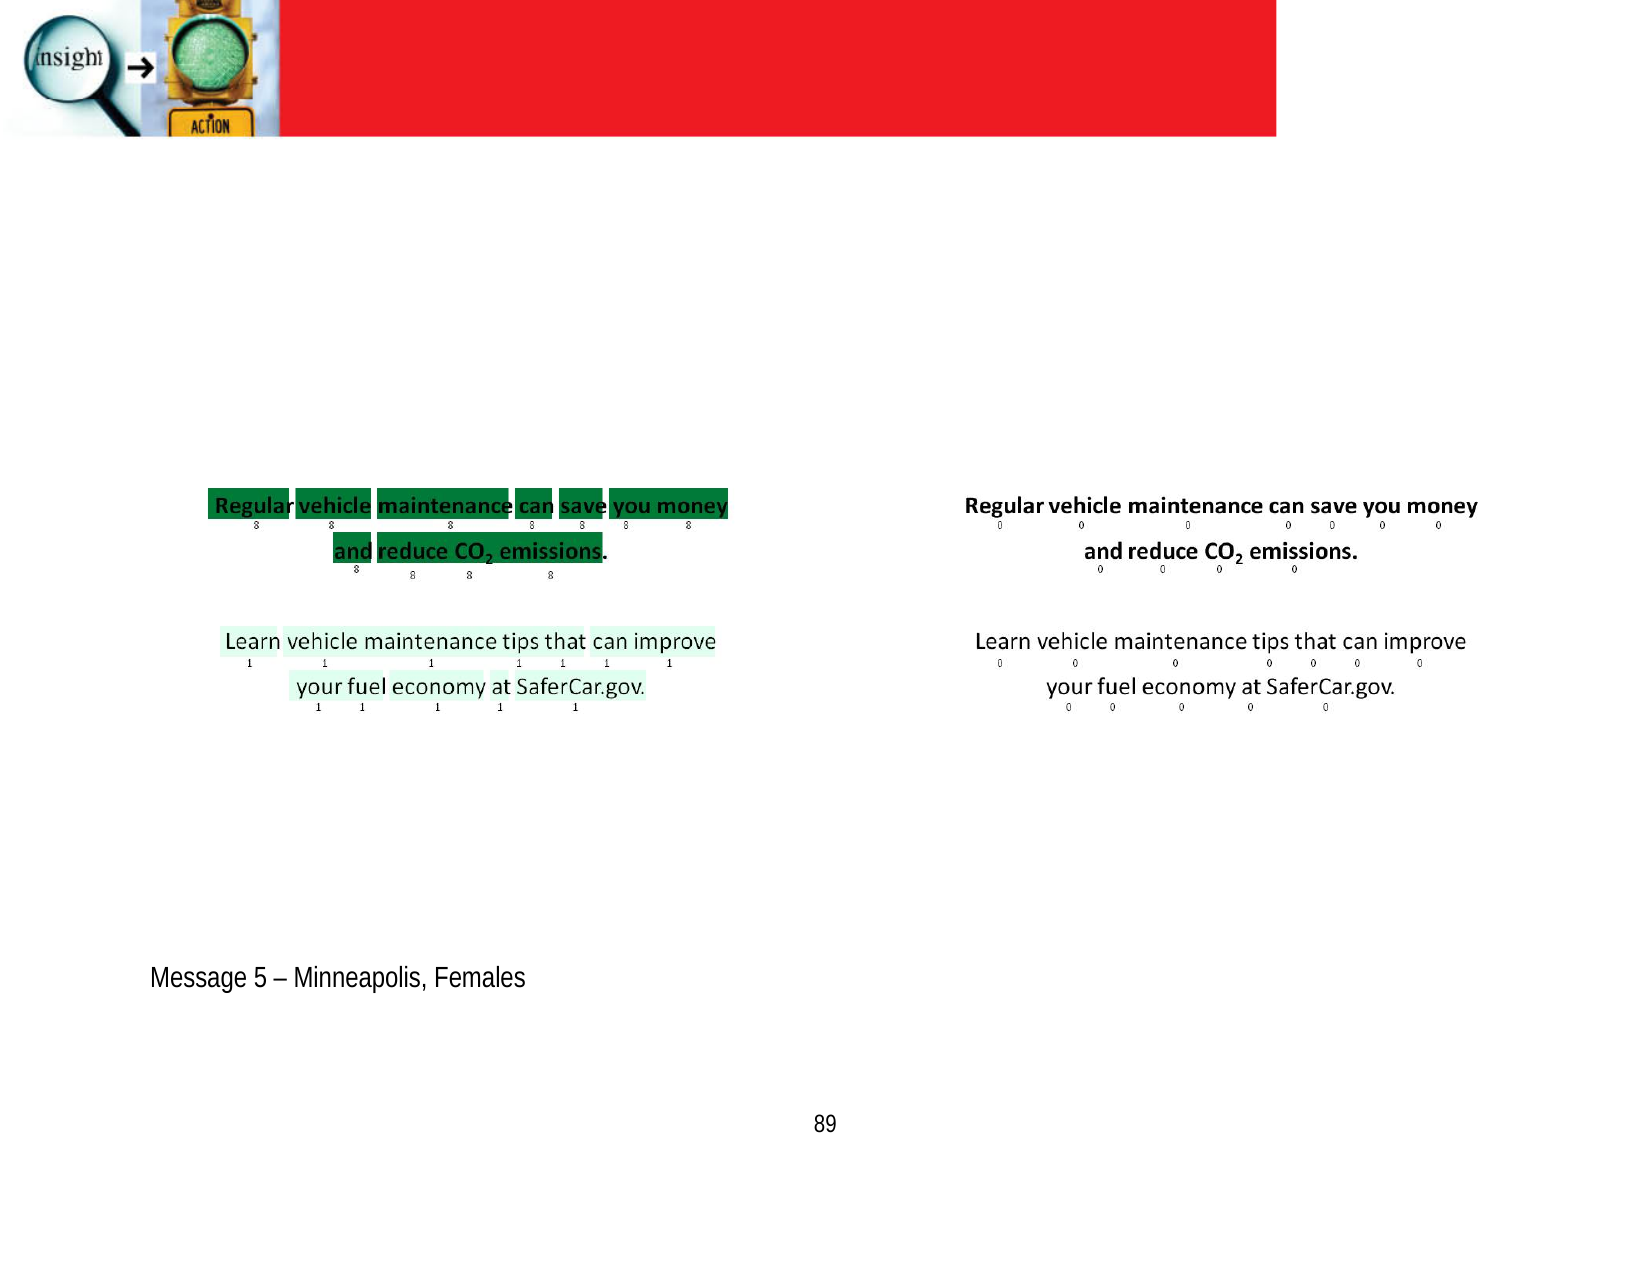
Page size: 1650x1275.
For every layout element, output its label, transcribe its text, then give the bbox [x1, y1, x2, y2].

picture [82, 325, 1583, 889]
picture [3, 0, 1277, 143]
text Message 5 – Minneapolis, Females [150, 961, 1500, 994]
